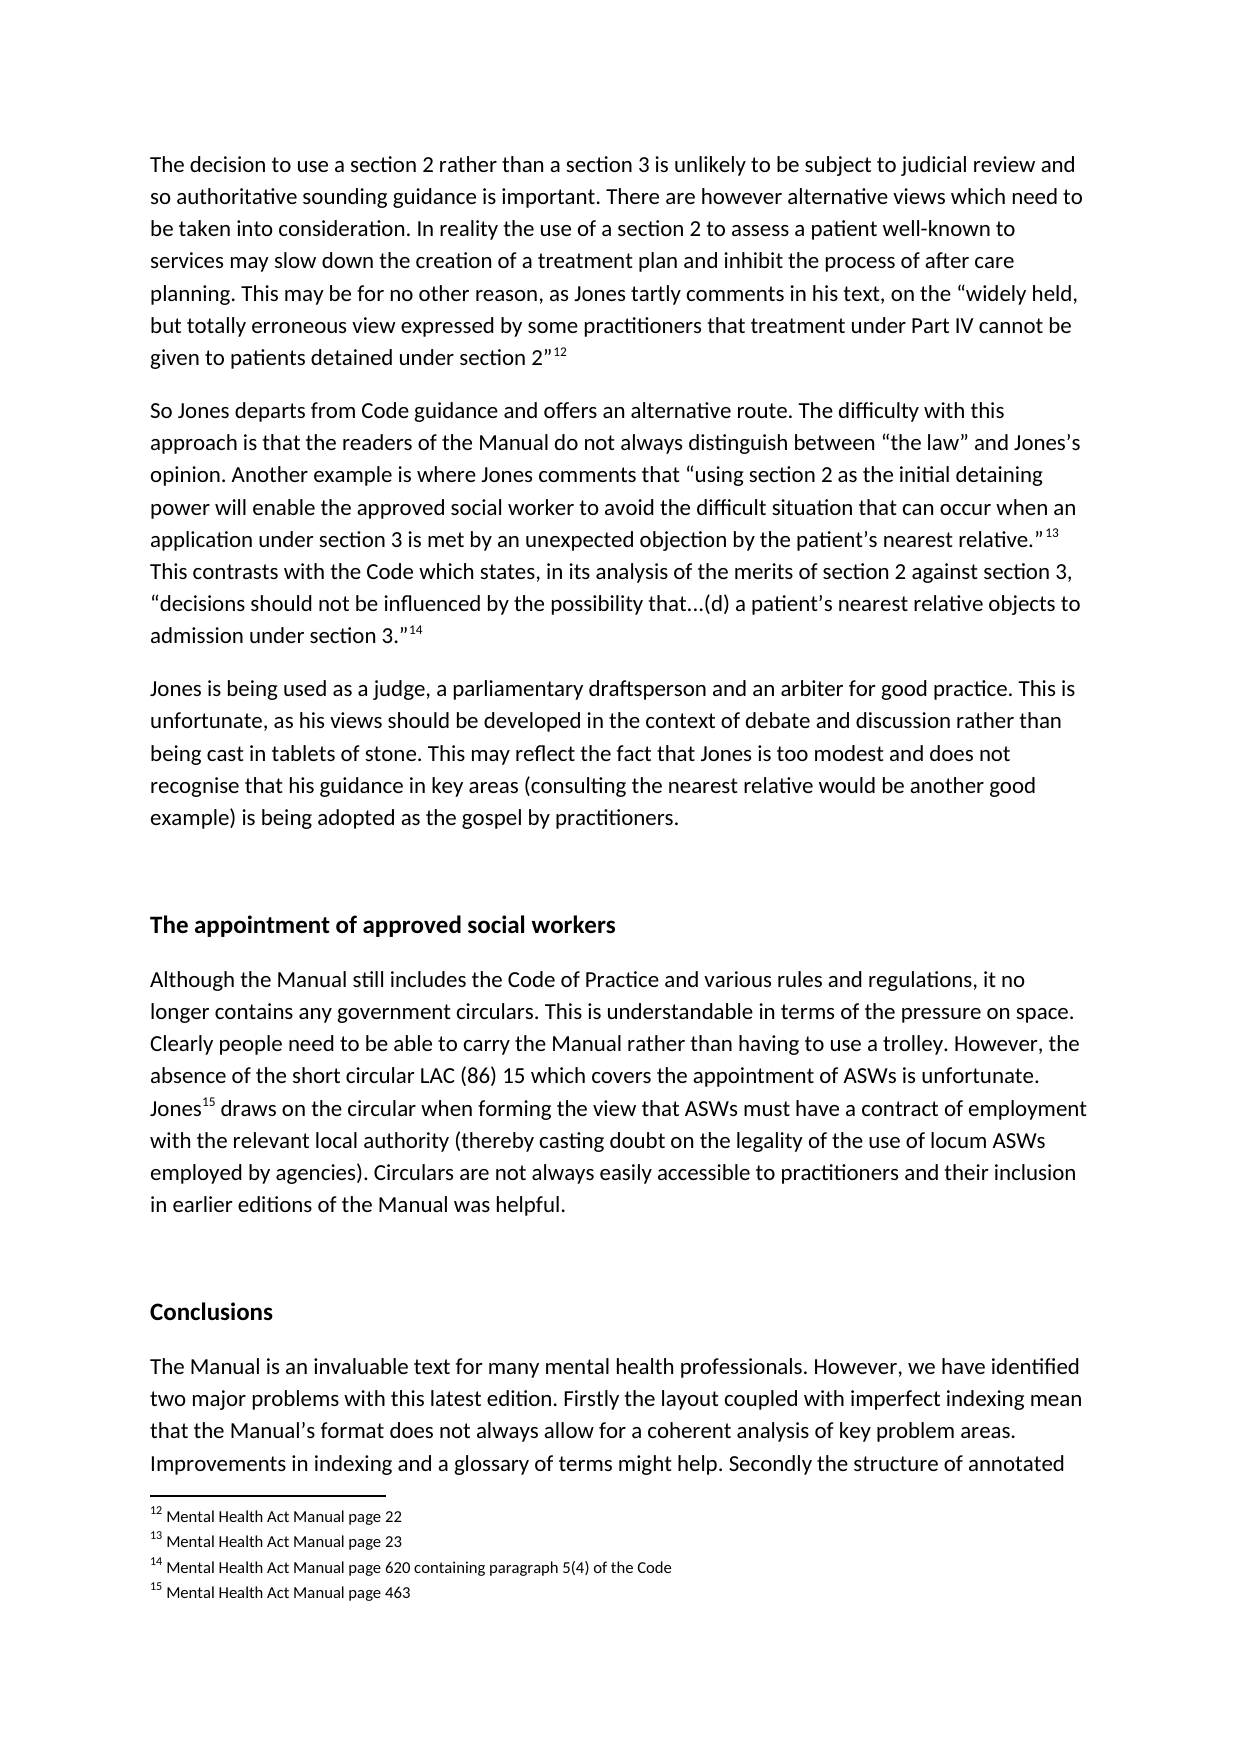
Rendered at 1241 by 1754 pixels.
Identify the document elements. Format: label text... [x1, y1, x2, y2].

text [150, 1352, 1090, 1477]
text Jones is being used as a judge, a parliamentary draftsperson and an arbiter for good practice. This is unfortunate, as his views should be developed in the context of debate and discussion rather than being cast in tablets of stone. This may reflect the fact that Jones is too modest and does not recognise that his guidance in key areas (consulting the nearest relative would be another good example) is being adopted as the gospel by practitioners. [150, 674, 1090, 831]
text Although the Manual still includes the Code of Practice and various rules and regulations, it no longer contains any government circulars. This is understandable in terms of the pressure on space. Clearly people need to be able to carry the Manual rather than having to use a trolley. However, the absence of the short circular LAC (86) 15 which covers the appointment of ASWs is unfortunate. Jones draws on the circular when forming the view that ASWs must have a contract of employment with the relevant local authority (thereby casting doubt on the legality of the use of locum ASWs employed by agencies). Circulars are not always easily accessible to practitioners and their inclusion in earlier editions of the Manual was helpful. [150, 965, 1090, 1218]
text So Jones departs from Code guidance and offers an alternative route. The difficulty with this approach is that the readers of the Manual do not always distinguish between “the law” and Jones’s opinion. Another example is where Jones comments that “using section 2 as the initial detaining power will enable the approved social worker to avoid the difficult situation that can occur when an application under section 3 is met by an unexpected objection by the patient’s nearest relative.” This contrasts with the Code which states, in its analysis of the merits of section 2 against section 3, “decisions should not be influenced by the possibility that...(d) a patient’s nearest relative objects to admission under section 3.” [150, 396, 1090, 649]
text Conclusions [150, 1296, 1090, 1327]
text The decision to use a section 2 rather than a section 3 is unlikely to be subject to judicial review and so authoritative sounding guidance is important. There are however alternative views which need to be taken into consideration. In reality the use of a section 2 to assess a patient well-known to services may slow down the creation of a treatment plan and inhibit the process of after care planning. This may be for no other reason, as Jones tartly comments in his text, on the “widely held, but totally erroneous view expressed by some practitioners that treatment under Part IV cannot be given to patients detained under section 2” [150, 150, 1090, 371]
text The appointment of approved social workers [150, 909, 1090, 940]
